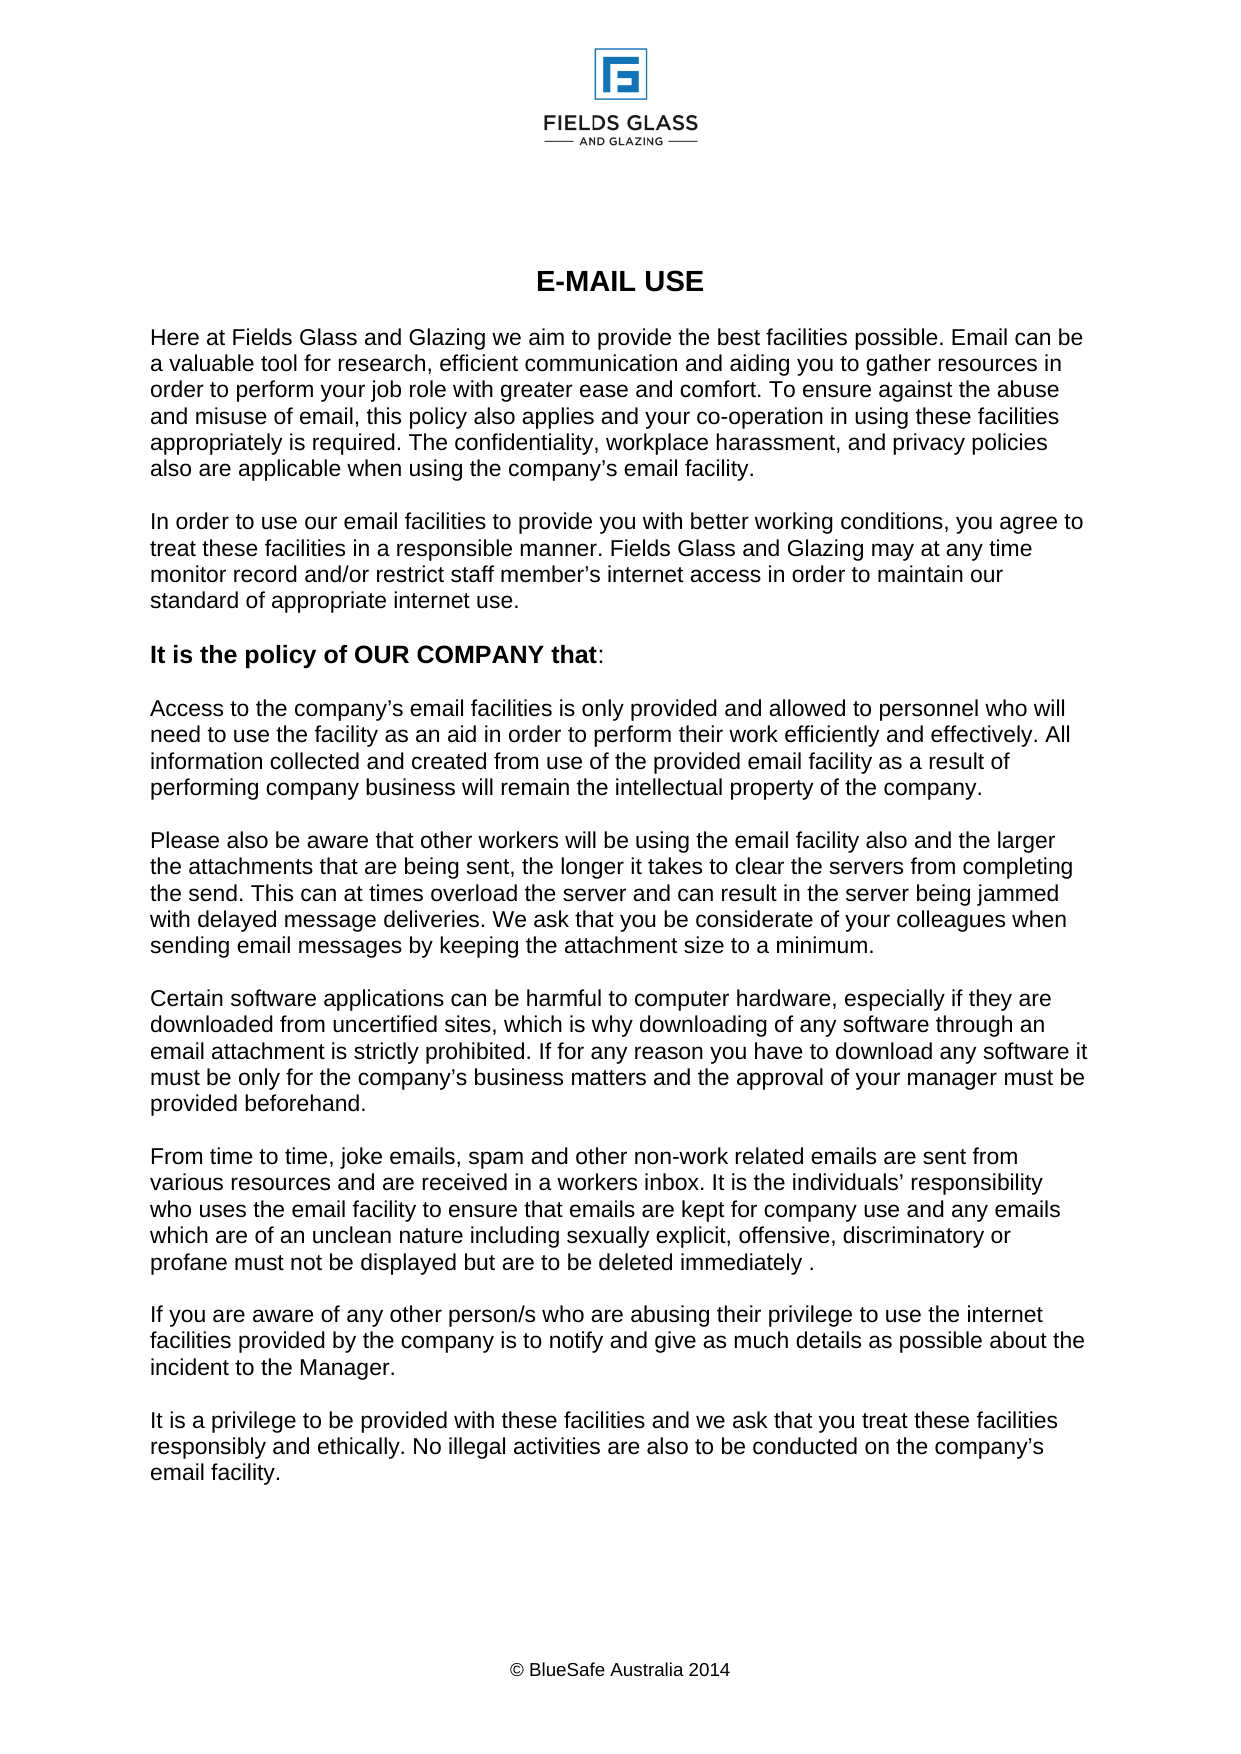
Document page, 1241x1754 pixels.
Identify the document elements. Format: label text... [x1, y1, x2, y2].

text Here at Fields Glass and Glazing we aim to provide the best facilities possible. Email can be a valuable tool for research, efficient communication and aiding you to gather resources in order to perform your job role with greater ease and comfort. To ensure against the abuse and misuse of email, this policy also applies and your co-operation in using these facilities appropriately is required. The confidentiality, workplace harassment, and privacy policies also are applicable when using the company’s email facility. [150, 324, 1090, 482]
text E-MAIL USE [150, 264, 1090, 297]
text Access to the company’s email facilities is only provided and allowed to personnel who will need to use the facility as an aid in order to perform their work efficiently and effectively. All information collected and created from use of the provided email facility as a result of performing company business will remain the intellectual property of the company. [150, 695, 1090, 800]
text From time to time, joke emails, spam and other non-work related emails are sent from various resources and are received in a workers inbox. It is the individuals’ responsibility who uses the email facility to ensure that emails are kept for company use and any emails which are of an unclean nature including sexually explicit, offensive, discriminatory or profane must not be displayed but are to be deleted immediately . [150, 1143, 1090, 1275]
text In order to use our email facilities to provide you with better working conditions, you agree to treat these facilities in a responsible manner. Fields Glass and Glazing may at any time monitor record and/or restrict staff member’s internet access in order to maintain our standard of appropriate internet use. [150, 508, 1090, 613]
text It is the policy of OUR COMPANY that: [150, 640, 1090, 669]
picture [540, 43, 700, 150]
text Please also be aware that other workers will be using the email facility also and the larger the attachments that are being sent, the longer it takes to clear the servers from completing the send. This can at times overload the server and can result in the server being jammed with delayed message deliveries. We ask that you be considerate of your colleagues when sending email messages by keeping the attachment size to a minimum. [150, 827, 1090, 958]
text It is a privilege to be provided with these facilities and we ask that you treat these facilities responsibly and ethically. No illegal activities are also to be conducted on the company’s email facility. [150, 1407, 1090, 1486]
text If you are aware of any other person/s who are abusing their privilege to use the internet facilities provided by the company is to notify and give as much details as possible about the incident to the Manager. [150, 1301, 1090, 1380]
text Certain software applications can be harmful to computer hardware, especially if they are downloaded from uncertified sites, which is why downloading of any software through an email attachment is strictly prohibited. If for any reason you have to download any software it must be only for the company’s business matters and the approval of your manager must be provided beforehand. [150, 985, 1090, 1117]
